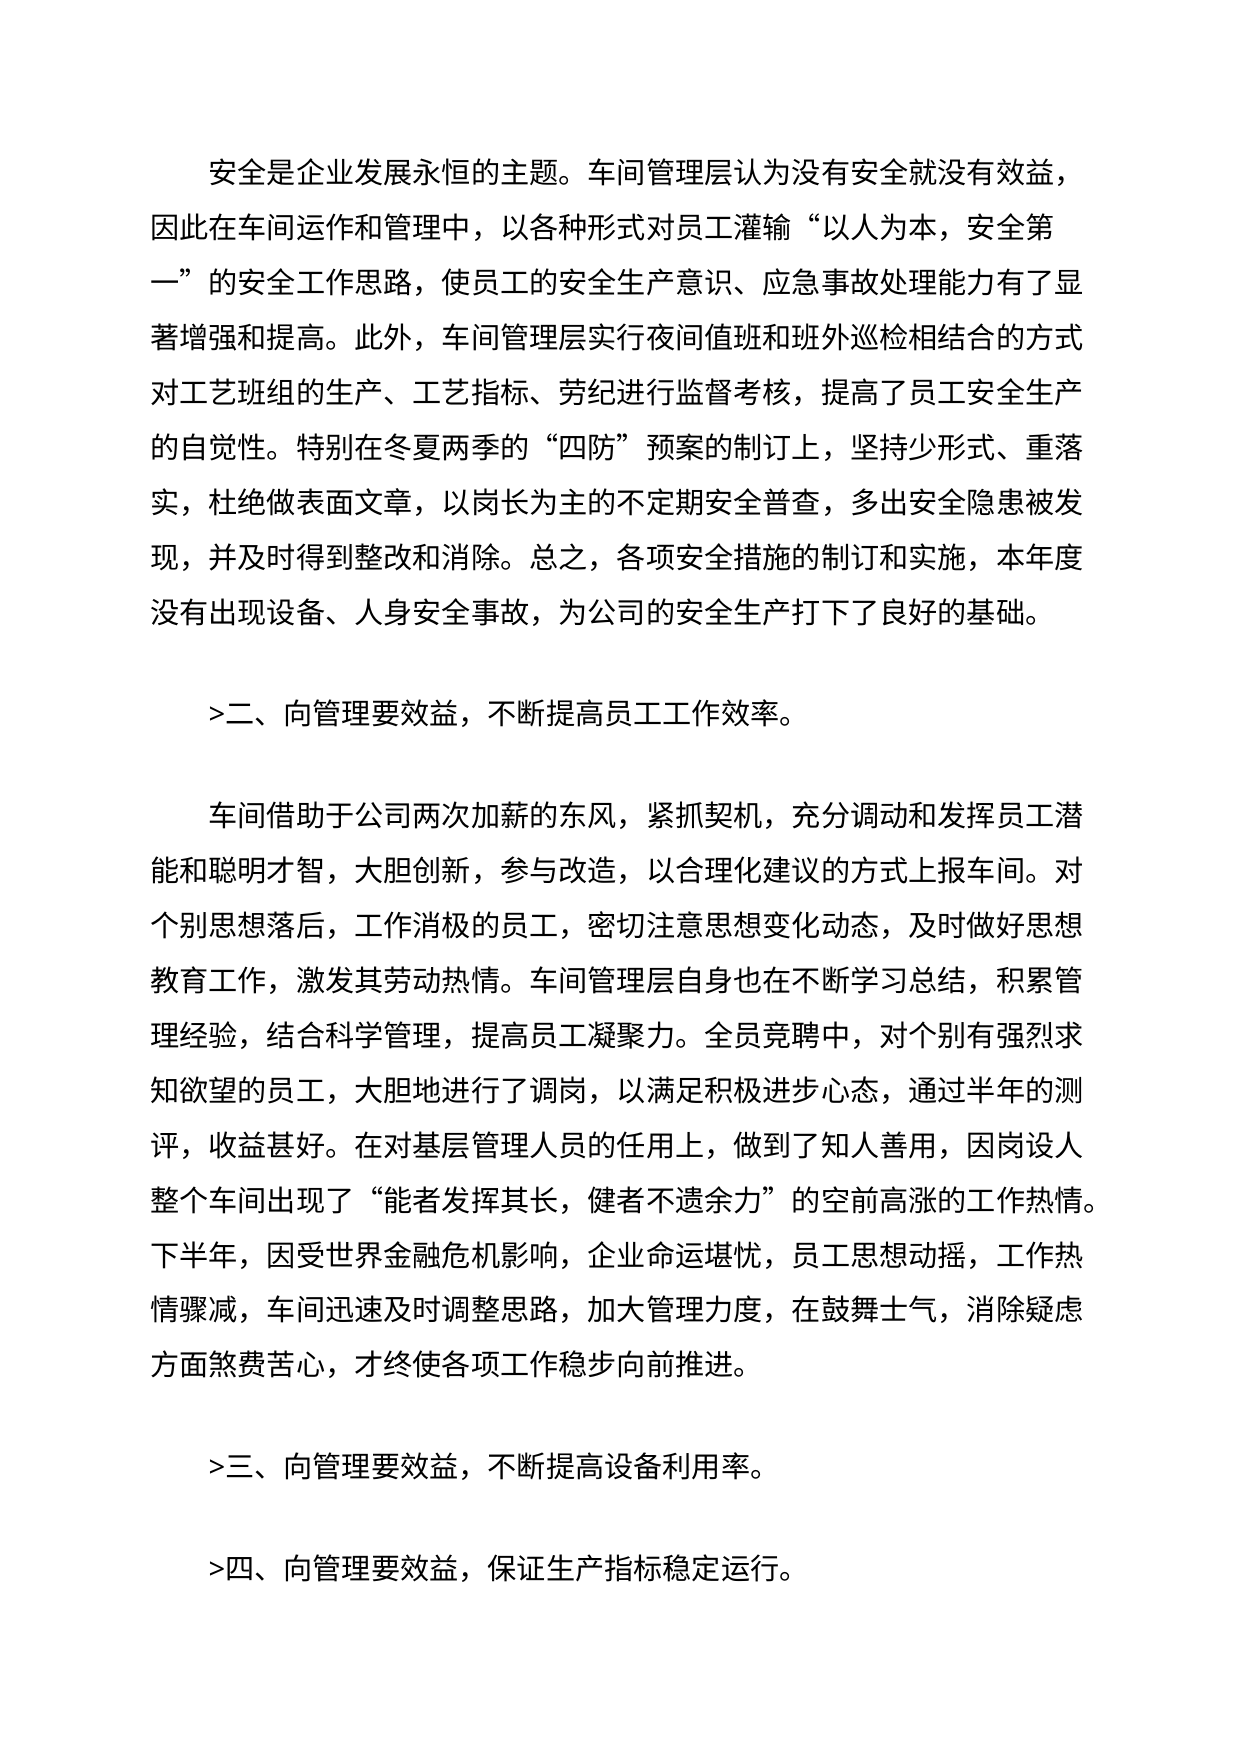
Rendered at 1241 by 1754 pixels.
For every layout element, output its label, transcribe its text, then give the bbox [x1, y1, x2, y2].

text 安全是企业发展永恒的主题。车间管理层认为没有安全就没有效益，因此在车间运作和管理中，以各种形式对员工灌输“以人为本，安全第一”的安全工作思路，使员工的安全生产意识、应急事故处理能力有了显著增强和提高。此外，车间管理层实行夜间值班和班外巡检相结合的方式对工艺班组的生产、工艺指标、劳纪进行监督考核，提高了员工安全生产的自觉性。特别在冬夏两季的“四防”预案的制订上，坚持少形式、重落实，杜绝做表面文章，以岗长为主的不定期安全普查，多出安全隐患被发现，并及时得到整改和消除。总之，各项安全措施的制订和实施，本年度没有出现设备、人身安全事故，为公司的安全生产打下了良好的基础。 [150, 150, 1090, 631]
text >二、向管理要效益，不断提高员工工作效率。 [150, 691, 1090, 733]
text >四、向管理要效益，保证生产指标稳定运行。 [150, 1546, 1090, 1588]
text 车间借助于公司两次加薪的东风，紧抓契机，充分调动和发挥员工潜能和聪明才智，大胆创新，参与改造，以合理化建议的方式上报车间。对个别思想落后，工作消极的员工，密切注意思想变化动态，及时做好思想教育工作，激发其劳动热情。车间管理层自身也在不断学习总结，积累管理经验，结合科学管理，提高员工凝聚力。全员竞聘中，对个别有强烈求知欲望的员工，大胆地进行了调岗，以满足积极进步心态，通过半年的测评，收益甚好。在对基层管理人员的任用上，做到了知人善用，因岗设人整个车间出现了“能者发挥其长，健者不遗余力”的空前高涨的工作热情。下半年，因受世界金融危机影响，企业命运堪忧，员工思想动摇，工作热情骤减，车间迅速及时调整思路，加大管理力度，在鼓舞士气，消除疑虑方面煞费苦心，才终使各项工作稳步向前推进。 [150, 793, 1090, 1384]
text >三、向管理要效益，不断提高设备利用率。 [150, 1444, 1090, 1486]
